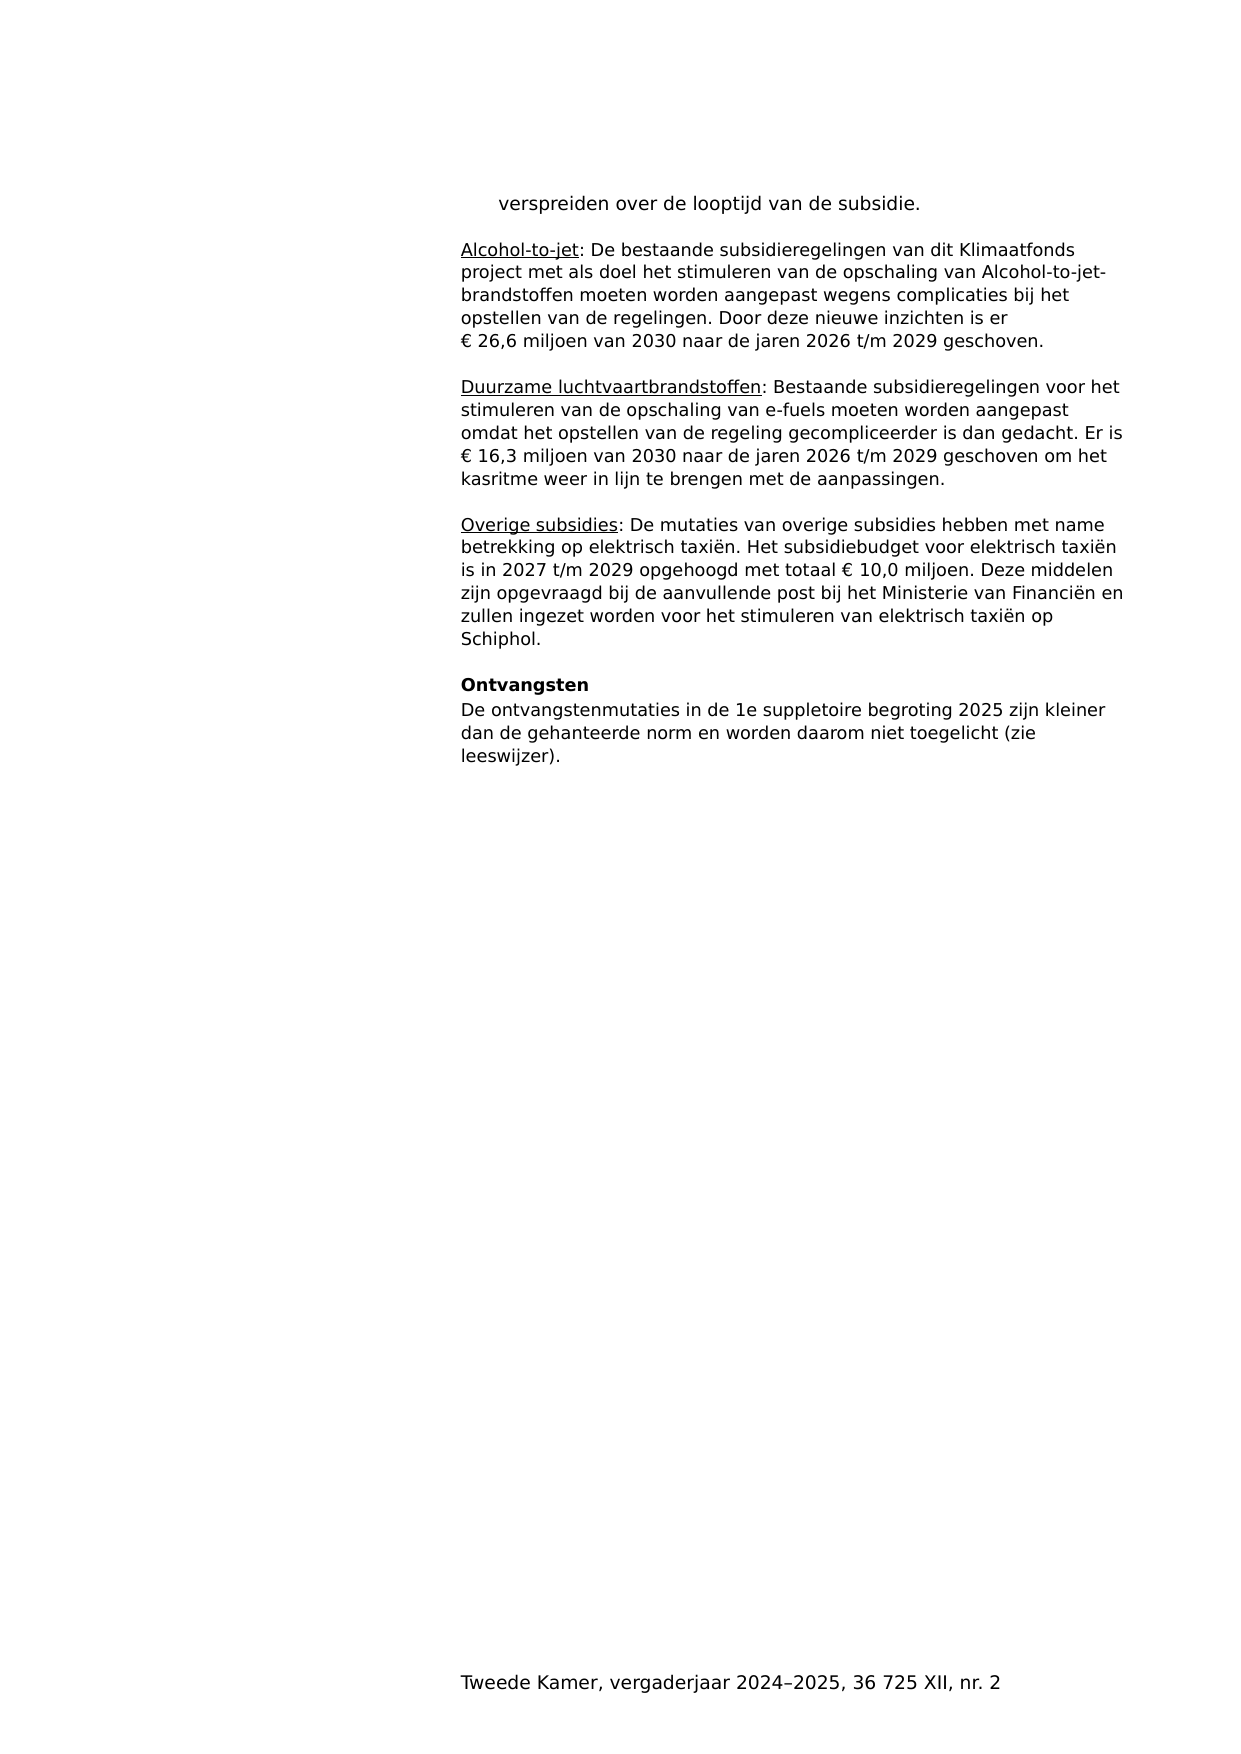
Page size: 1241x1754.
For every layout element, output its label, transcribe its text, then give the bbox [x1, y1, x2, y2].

text Ontvangsten [461, 673, 1125, 696]
text De ontvangstenmutaties in de 1e suppletoire begroting 2025 zijn kleiner dan de gehanteerde norm en worden daarom niet toegelicht (zie leeswijzer). [461, 698, 1125, 767]
text Duurzame luchtvaartbrandstoffen: Bestaande subsidieregelingen voor het stimuleren van de opschaling van e-fuels moeten worden aangepast omdat het opstellen van de regeling gecompliceerder is dan gedacht. Er is € 16,3 miljoen van 2030 naar de jaren 2026 t/m 2029 geschoven om het kasritme weer in lijn te brengen met de aanpassingen. [461, 375, 1125, 490]
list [461, 191, 1125, 216]
text Overige subsidies: De mutaties van overige subsidies hebben met name betrekking op elektrisch taxiën. Het subsidiebudget voor elektrisch taxiën is in 2027 t/m 2029 opgehoogd met totaal € 10,0 miljoen. Deze middelen zijn opgevraagd bij de aanvullende post bij het Ministerie van Financiën en zullen ingezet worden voor het stimuleren van elektrisch taxiën op Schiphol. [461, 513, 1125, 650]
text Alcohol-to-jet: De bestaande subsidieregelingen van dit Klimaatfonds project met als doel het stimuleren van de opschaling van Alcohol-to-jet-brandstoffen moeten worden aangepast wegens complicaties bij het opstellen van de regelingen. Door deze nieuwe inzichten is er € 26,6 miljoen van 2030 naar de jaren 2026 t/m 2029 geschoven. [461, 238, 1125, 352]
